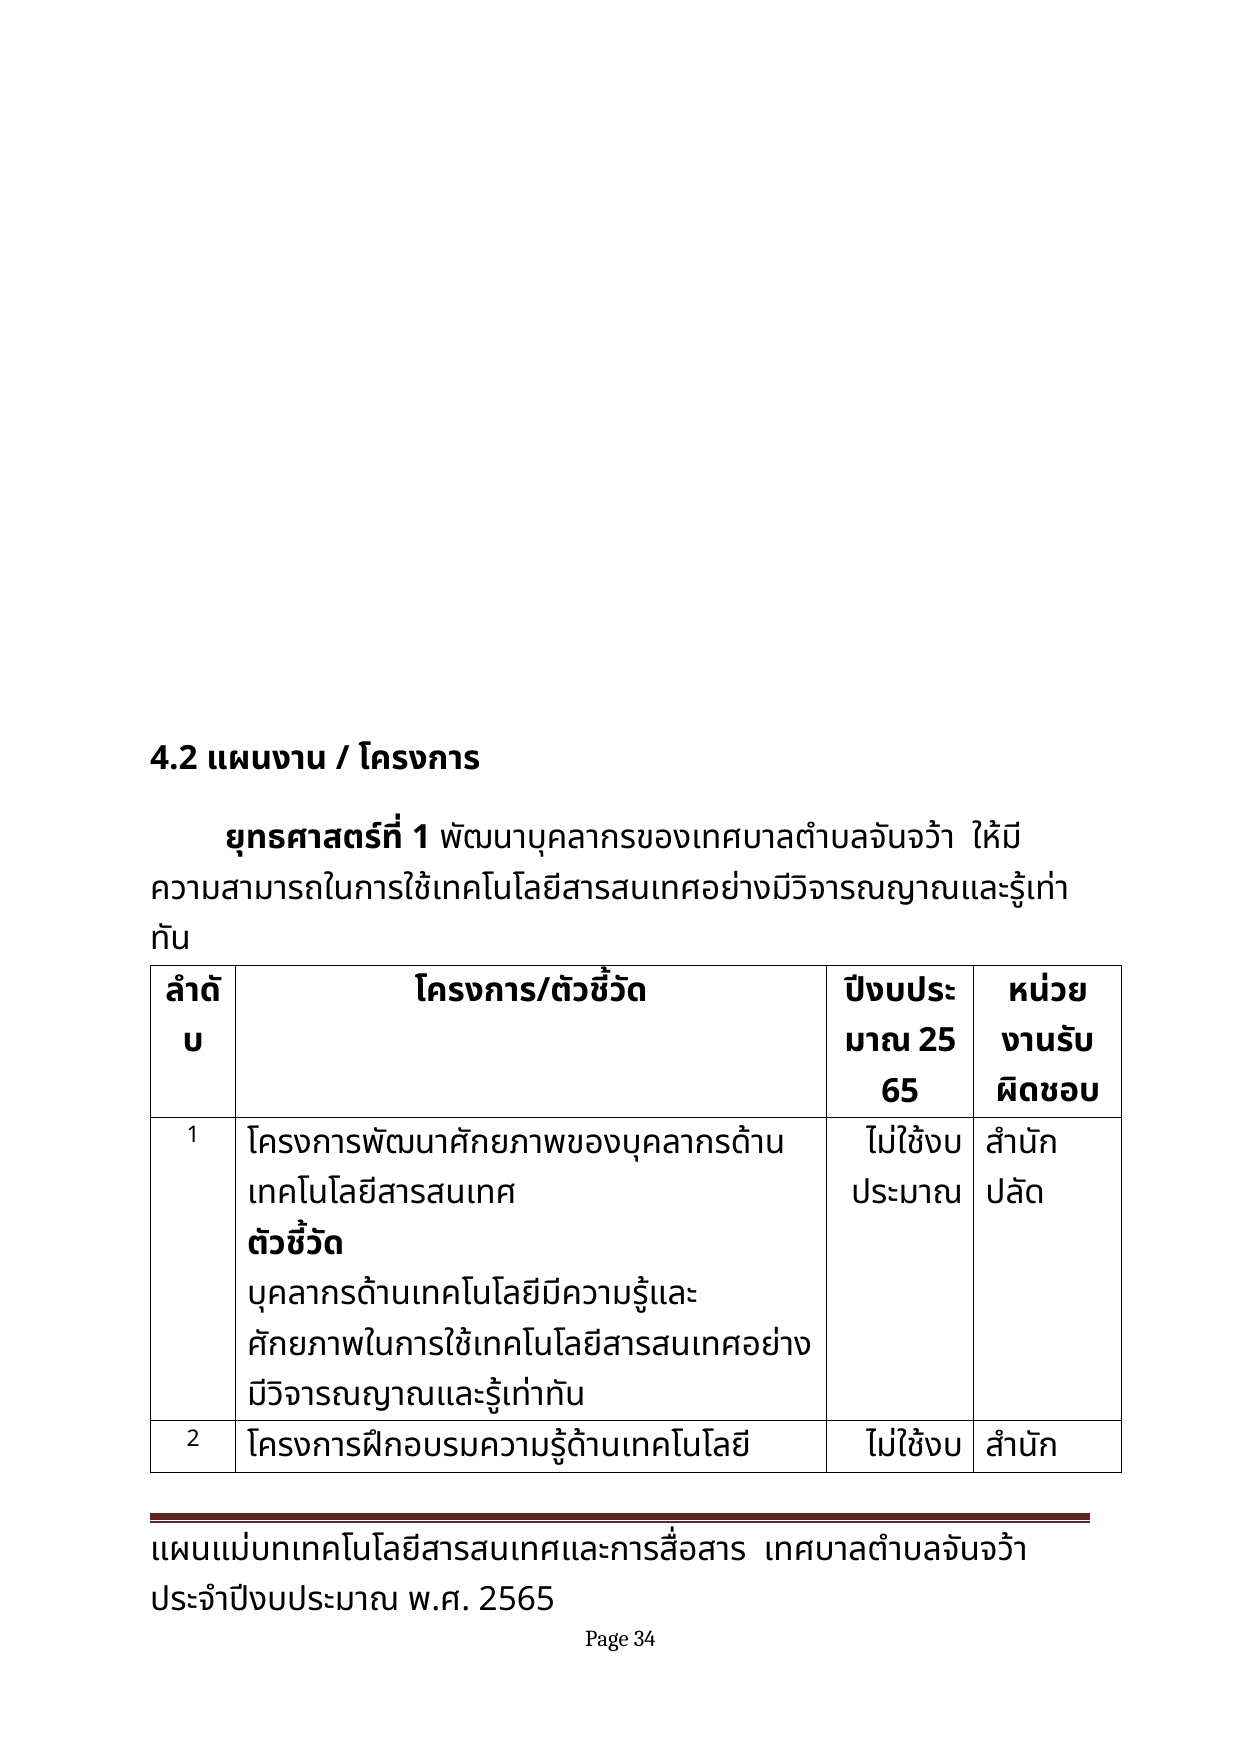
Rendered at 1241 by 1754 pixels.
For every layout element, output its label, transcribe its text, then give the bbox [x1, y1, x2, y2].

text 4.2 แผนงาน / โครงการ [150, 734, 1090, 785]
table_cell ไม่ใช้งบประมาณ [827, 1421, 973, 1472]
table_cell 2 [151, 1421, 235, 1472]
table_cell ไม่ใช้งบประมาณ [827, 1118, 973, 1420]
table_header หน่วยงานรับผิดชอบ [974, 966, 1121, 1117]
table_header ปีงบประมาณ2565 [827, 966, 973, 1117]
table_cell สำนักปลัด [974, 1421, 1121, 1472]
table_cell 1 [151, 1118, 235, 1420]
text ยุทธศาสตร์ที่ 1 พัฒนาบุคลากรของเทศบาลตำบลจันจว้า ให้มีความสามารถในการใช้เทคโนโลยีสารสนเทศอย่างมีวิจารณญาณและรู้เท่าทัน [150, 813, 1090, 964]
table_header โครงการ/ตัวชี้วัด [236, 966, 826, 1117]
table_cell สำนักปลัด [974, 1118, 1121, 1420]
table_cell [236, 1421, 826, 1472]
table_header ลำดับ [151, 966, 235, 1117]
table_cell โครงการพัฒนาศักยภาพของบุคลากรด้านเทคโนโลยีสารสนเทศ ตัวชี้วัด บุคลากรด้านเทคโนโลยีมีความรู้และศักยภาพในการใช้เทคโนโลยีสารสนเทศอย่างมีวิจารณญาณและรู้เท่าทัน [236, 1118, 826, 1420]
